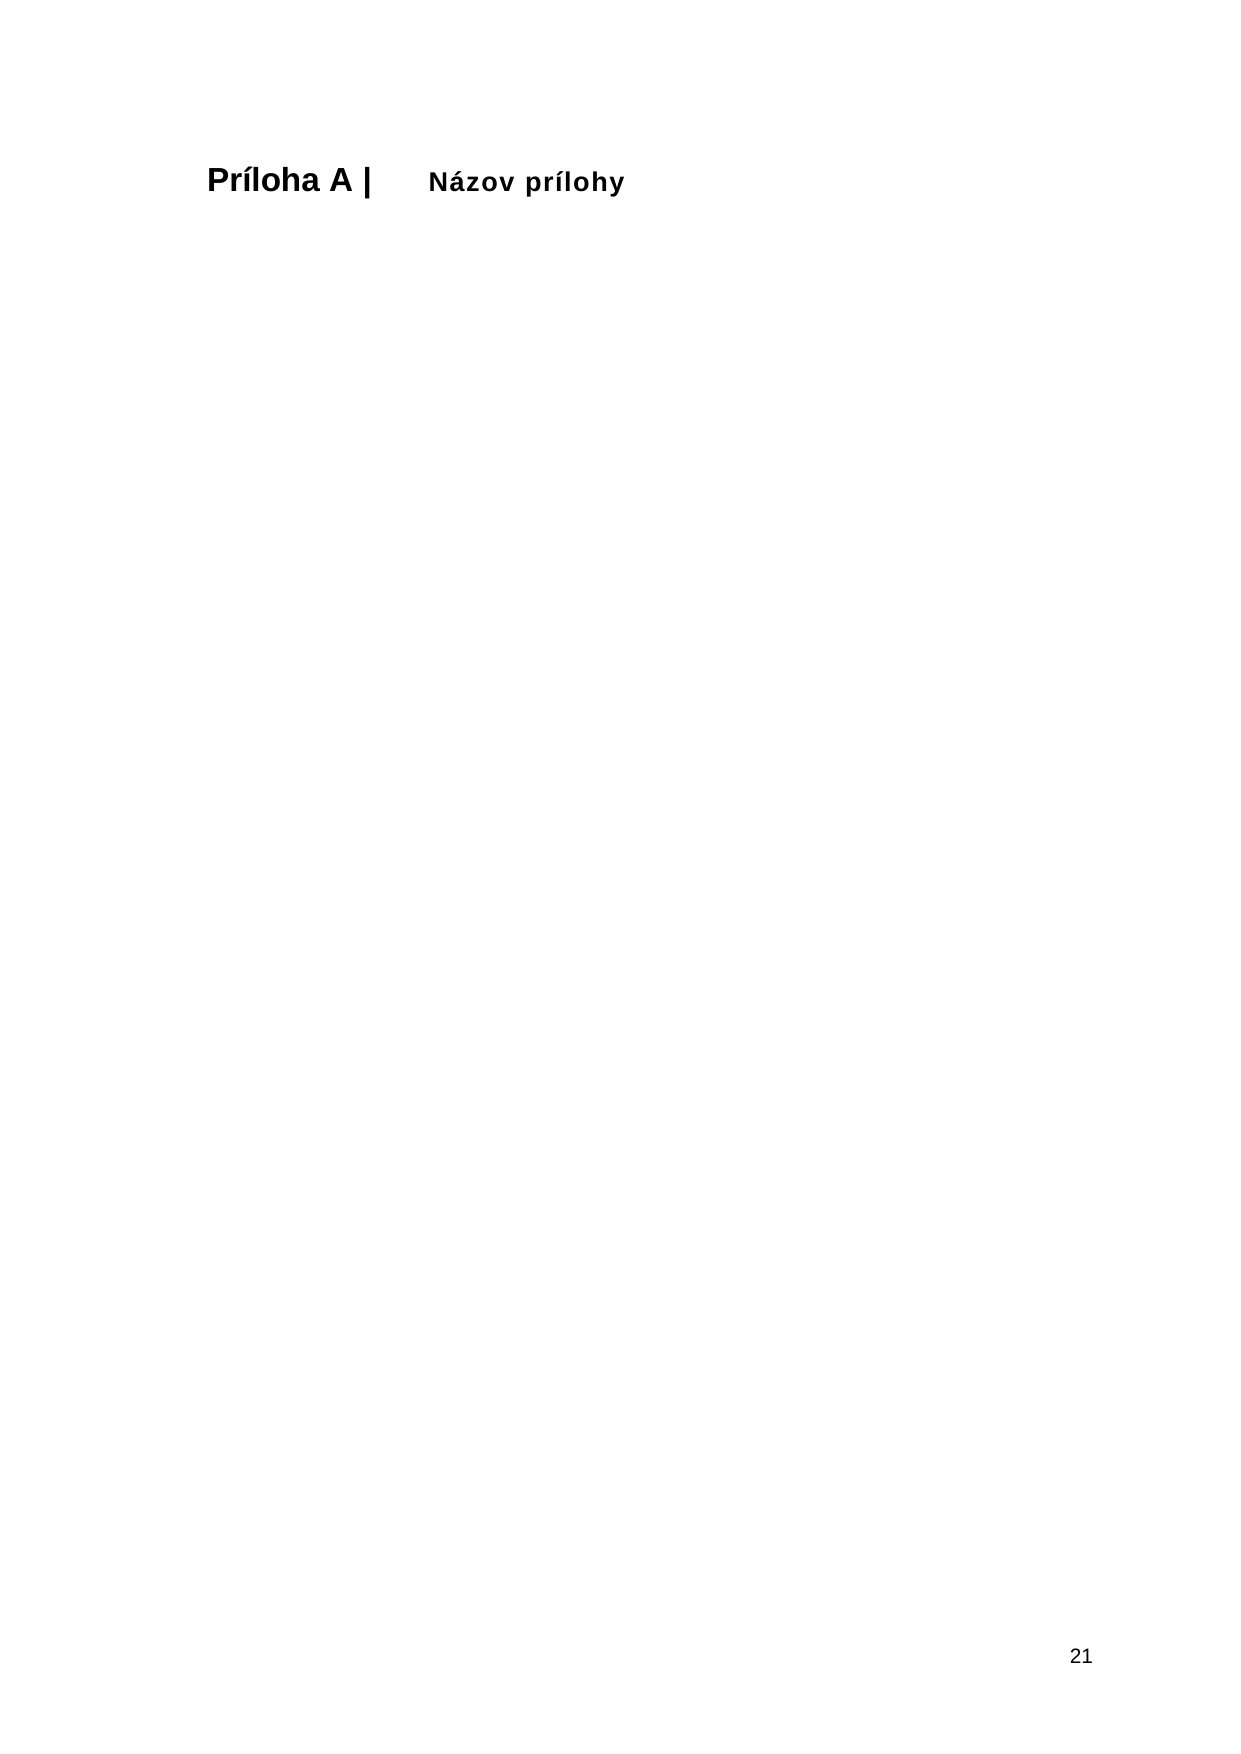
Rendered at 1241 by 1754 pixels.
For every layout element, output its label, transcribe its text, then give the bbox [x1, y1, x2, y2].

text Názov prílohy [207, 160, 1092, 199]
